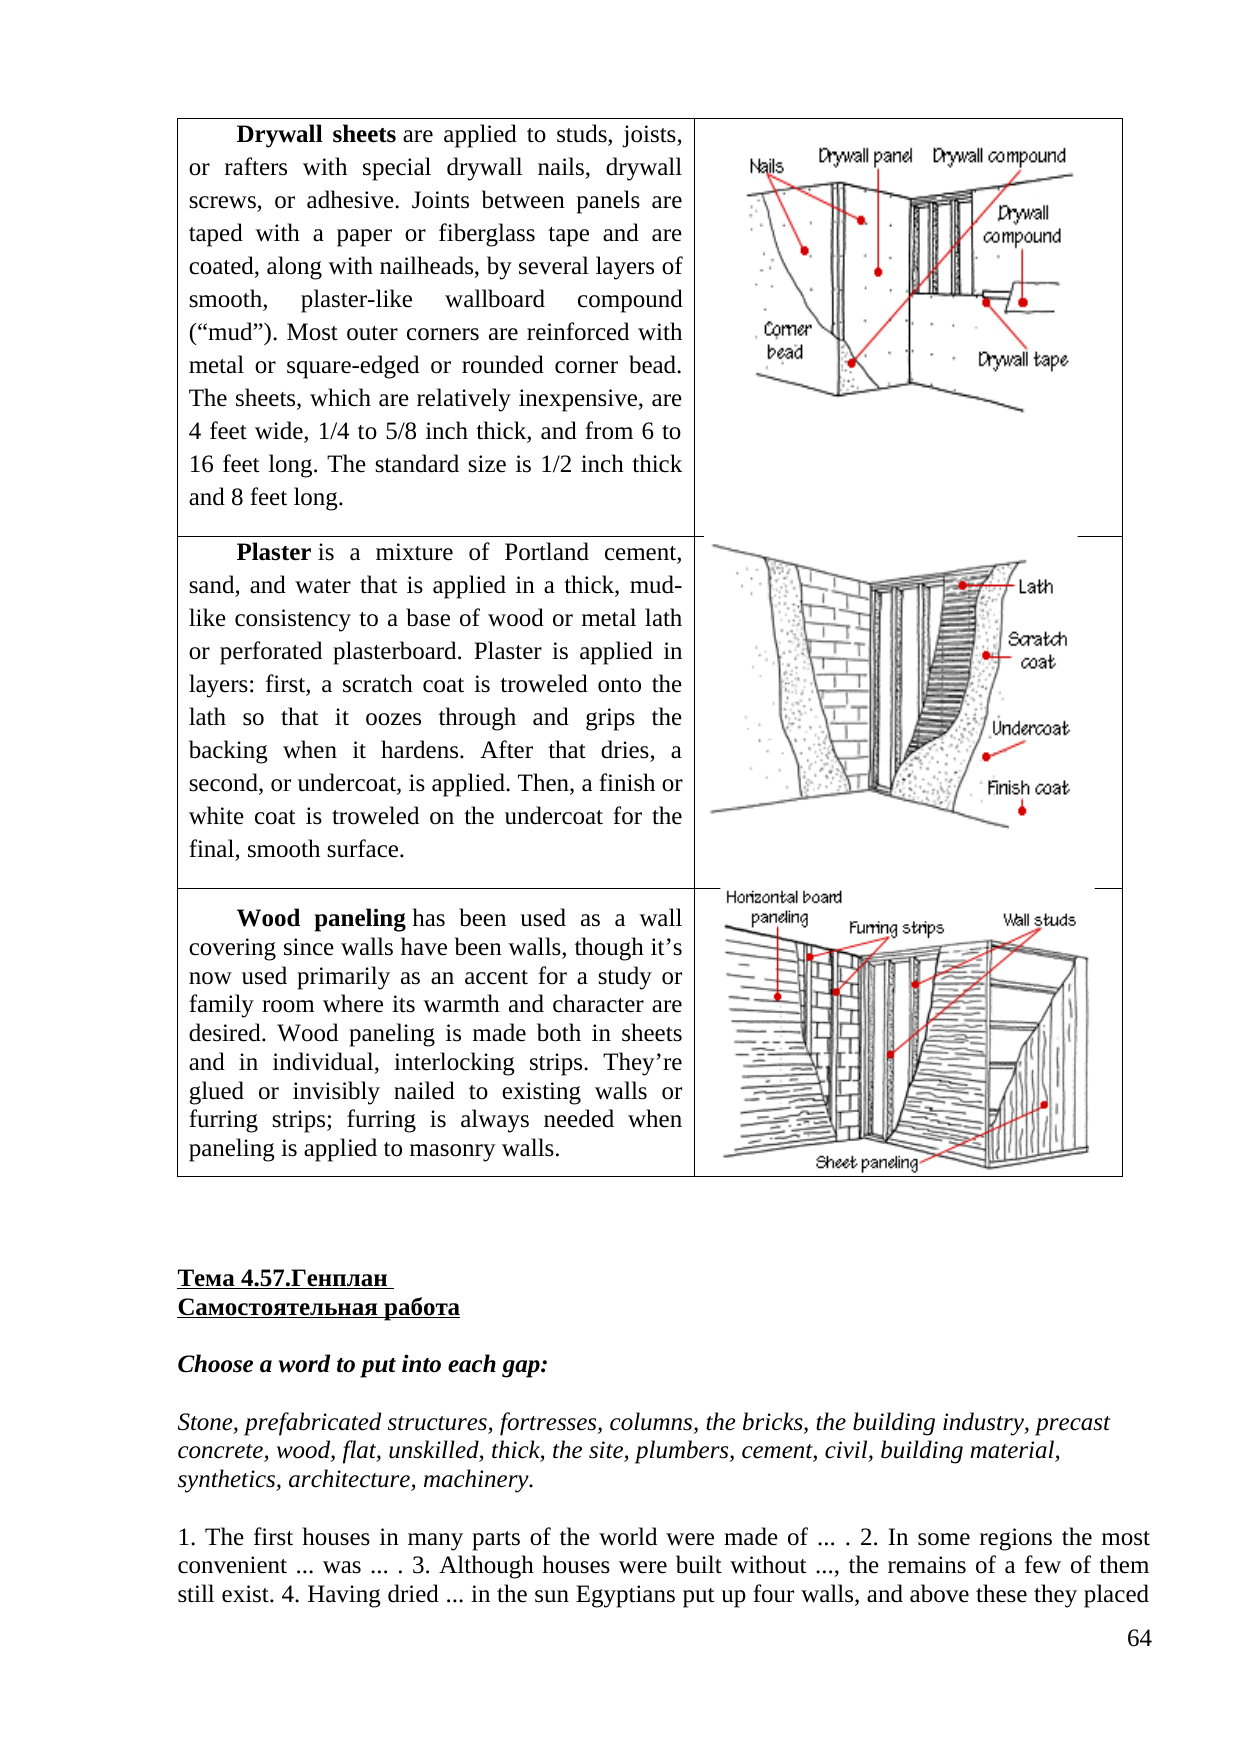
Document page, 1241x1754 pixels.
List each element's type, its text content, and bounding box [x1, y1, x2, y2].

picture [720, 888, 1095, 1176]
picture [740, 143, 1078, 420]
table_header [695, 119, 1122, 536]
table_cell [1095, 889, 1122, 1176]
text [177, 1522, 1152, 1608]
text Тема 4.57.Генплан [177, 1263, 1152, 1292]
table_cell [695, 889, 720, 1176]
table_cell Wood paneling has been used as a wall covering since walls have been walls, though it’s now used primarily as an accent for a study or family room where its warmth and character are desired. Wood paneling is made both in sheets and in individual, interlocking strips. They’re glued or invisibly nailed to existing walls or furring strips; furring is always needed when paneling is applied to masonry walls. [178, 889, 694, 1176]
table_cell [695, 537, 1122, 888]
table_header Drywall sheets are applied to studs, joists, or rafters with special drywall nails, drywall screws, or adhesive. Joints between panels are taped with a paper or fiberglass tape and are coated, along with nailheads, by several layers of smooth, plaster-like wallboard compound (“mud”). Most outer corners are reinforced with metal or square-edged or rounded corner bead. The sheets, which are relatively inexpensive, are wide, 1/4 to 5/8 inch thick, and from 6 to long. The standard size is 1/2 inch thick and long. [178, 119, 694, 536]
table_cell Plaster is a mixture of Portland cement, sand, and water that is applied in a thick, mud-like consistency to a base of wood or metal lath or perforated plasterboard. Plaster is applied in layers: first, a scratch coat is troweled onto the lath so that it oozes through and grips the backing when it hardens. After that dries, a second, or undercoat, is applied. Then, a finish or white coat is troweled on the undercoat for the final, smooth surface. [178, 537, 694, 888]
text Choose a word to put into each gap: [177, 1349, 1152, 1378]
text Самостоятельная работа [177, 1292, 1152, 1321]
picture [704, 536, 1078, 835]
text Stone, prefabricated structures, fortresses, columns, the bricks, the building industry, precast concrete, wood, flat, unskilled, thick, the site, plumbers, cement, civil, building material, synthetics, architecture, machinery. [177, 1407, 1152, 1493]
